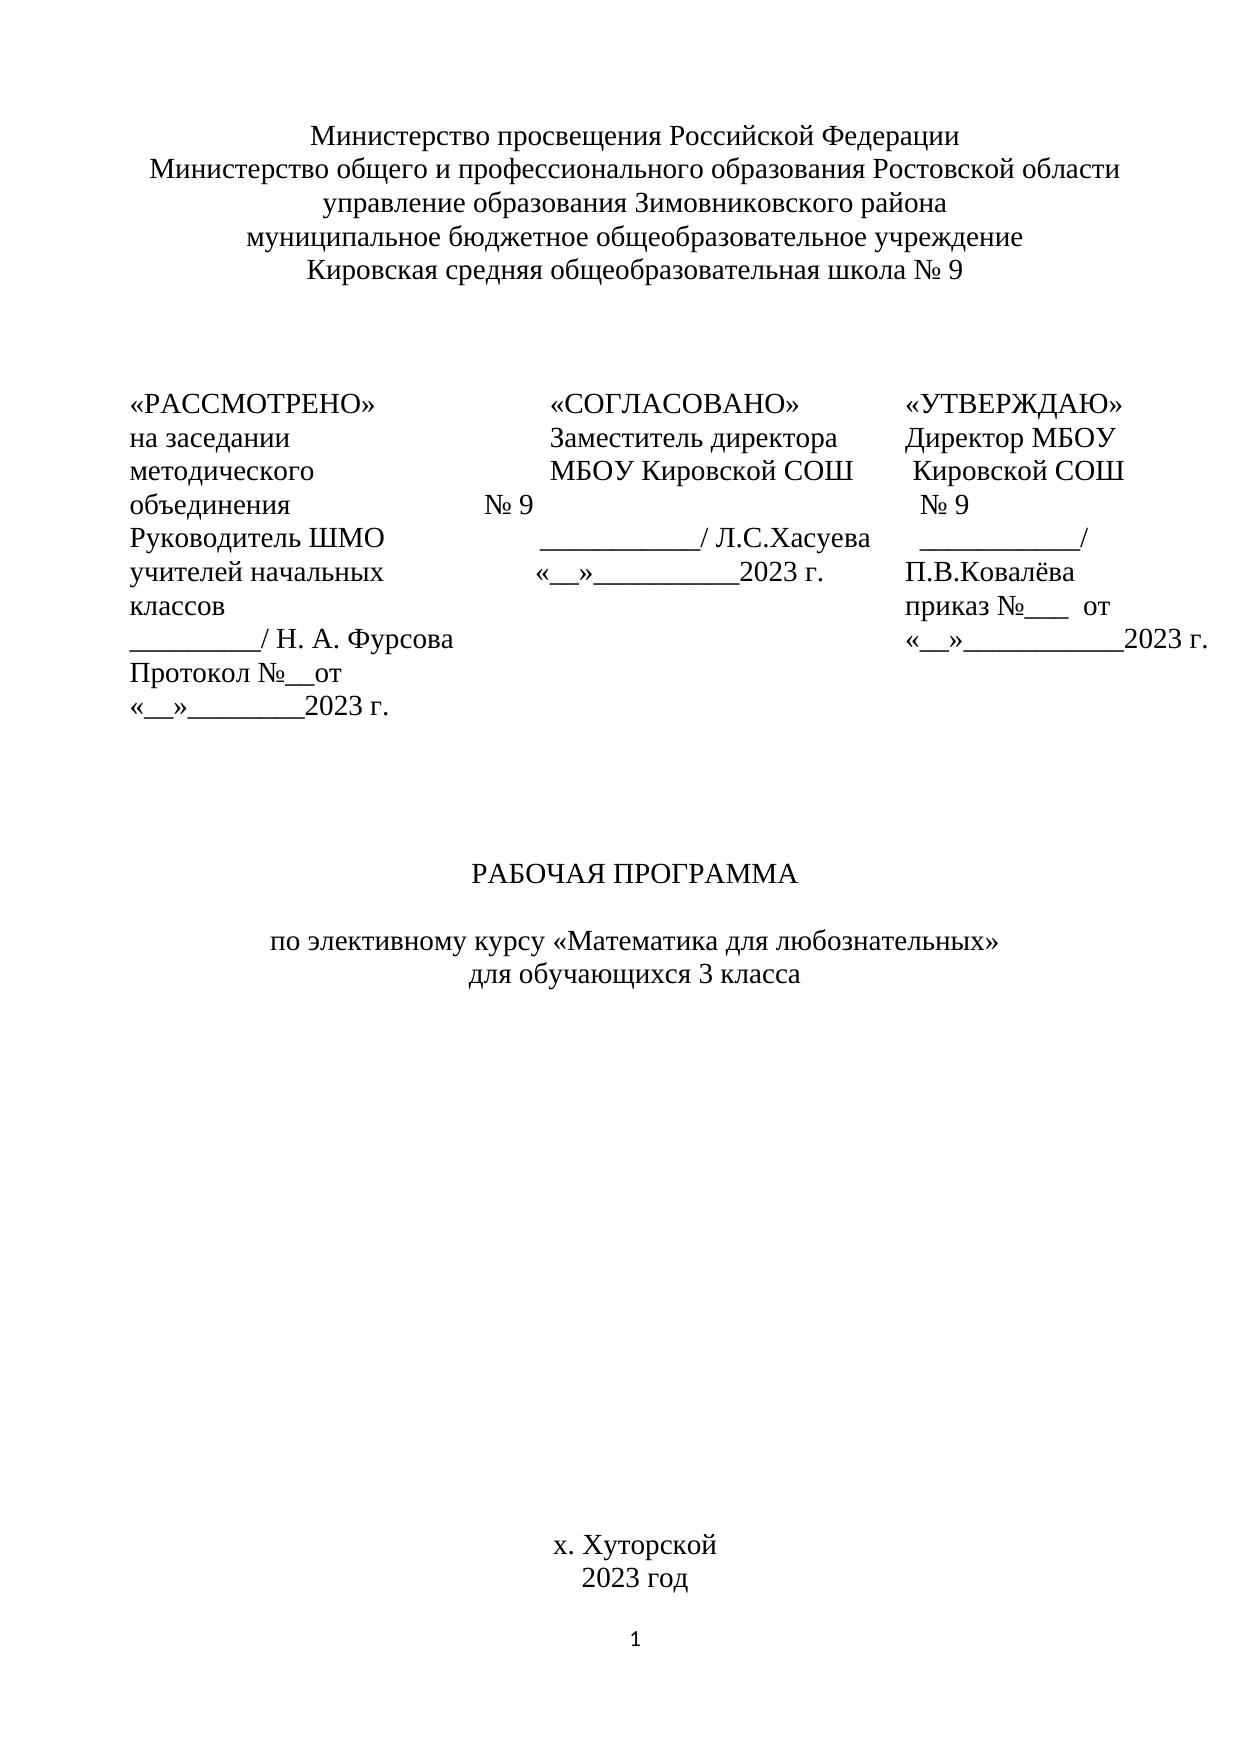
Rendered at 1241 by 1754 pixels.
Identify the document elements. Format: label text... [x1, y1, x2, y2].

text муниципальное бюджетное общеобразовательное учреждение [118, 219, 1152, 252]
text Министерство общего и профессионального образования Ростовской области [118, 152, 1152, 185]
text 2023 год [118, 1560, 1152, 1594]
text для обучающихся 3 класса [118, 957, 1152, 990]
text Министерство просвещения Российской Федерации [118, 118, 1152, 152]
text Кировская средняя общеобразовательная школа № 9 [118, 252, 1152, 286]
text по элективному курсу «Математика для любознательных» [118, 923, 1152, 957]
text управление образования Зимовниковского района [118, 185, 1152, 219]
text РАБОЧАЯ ПРОГРАММА [118, 856, 1152, 889]
table_header «УТВЕРЖДАЮ» Директор МБОУ Кировской СОШ № 9 ___________/ П.В.Ковалёва приказ №___ от «__»___________2023 г. [894, 386, 1240, 722]
table_header «РАССМОТРЕНО» на заседании методического объединения Руководитель ШМО учителей начальных классов _________/ Н. А. Фурсова Протокол №__от «__»________2023 г. [118, 386, 473, 722]
text х. Хуторской [118, 1527, 1152, 1560]
table_header «СОГЛАСОВАНО» Заместитель директора МБОУ Кировской СОШ № 9 ___________/ Л.С.Хасуева «__»__________2023 г. [473, 386, 894, 722]
